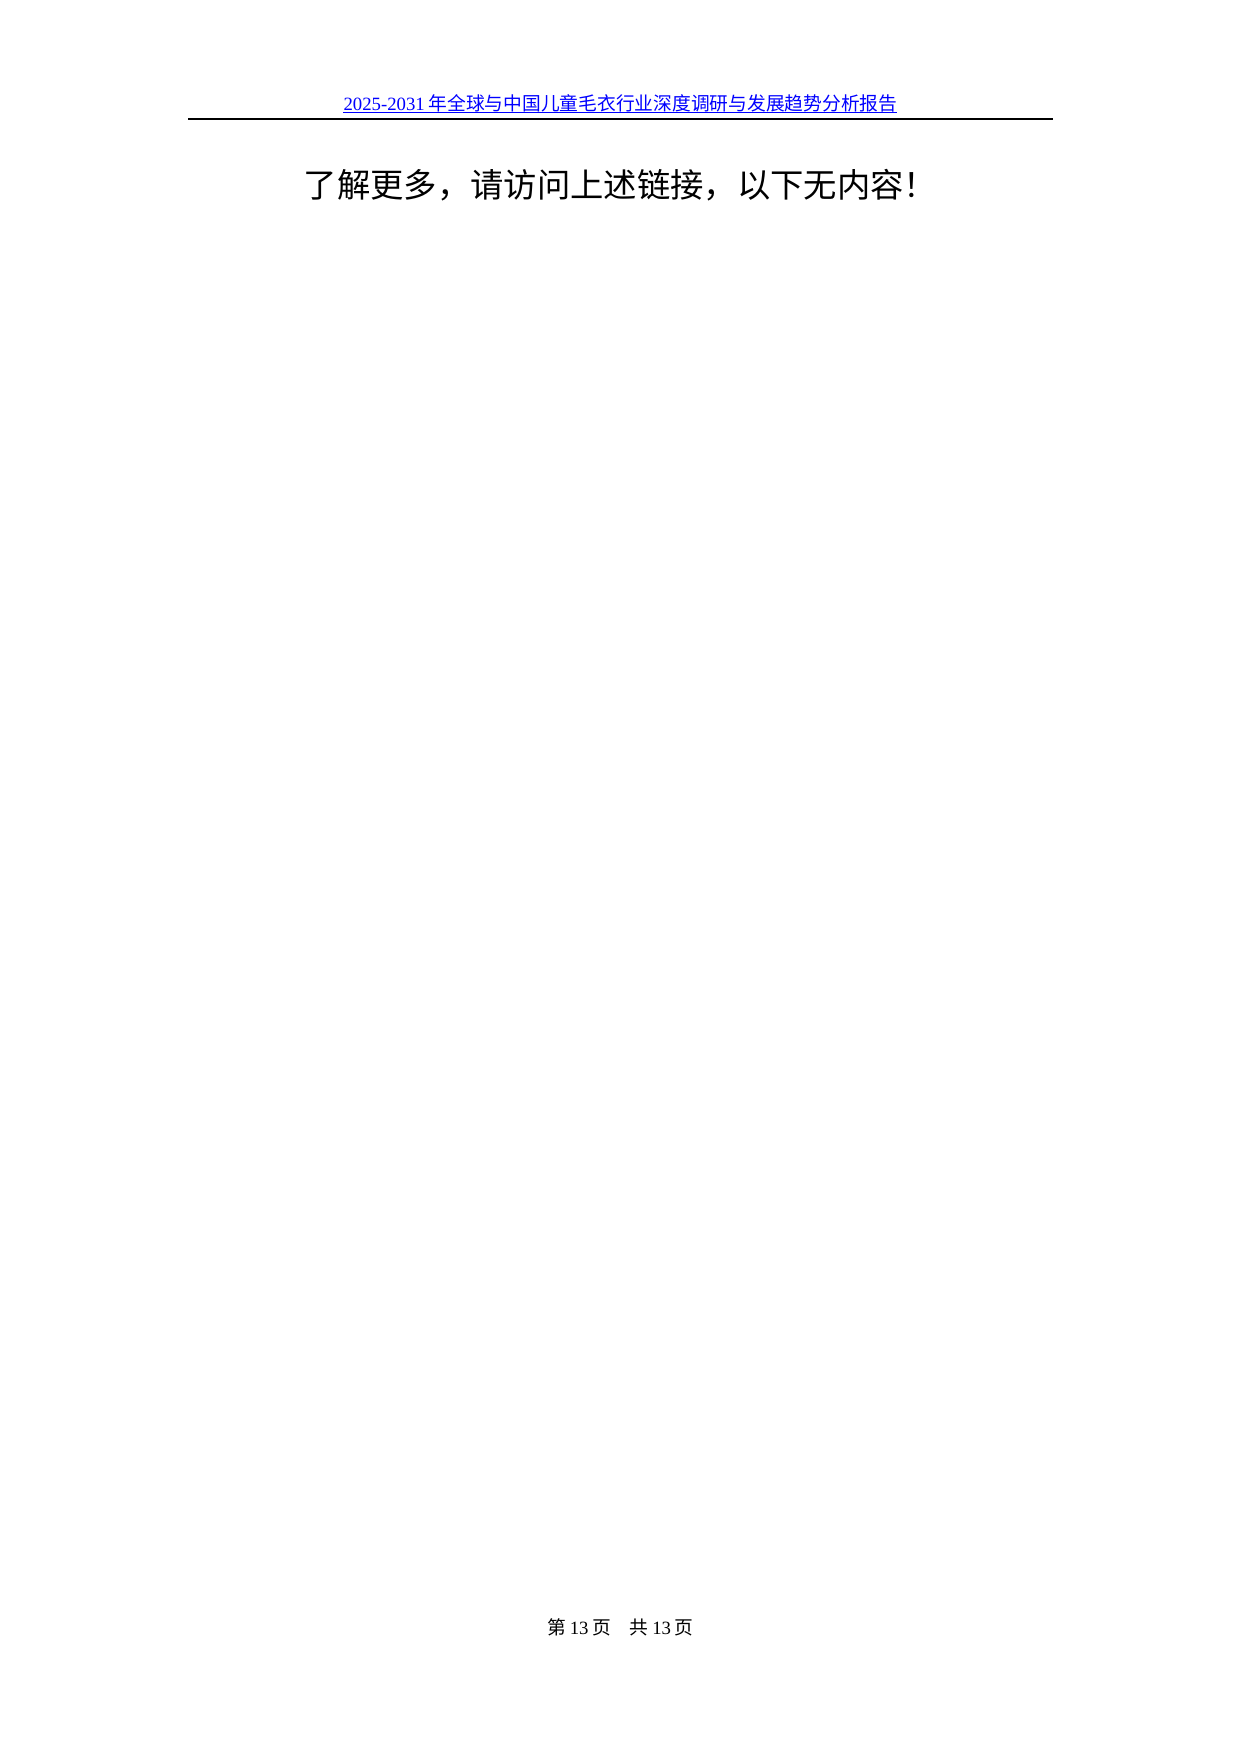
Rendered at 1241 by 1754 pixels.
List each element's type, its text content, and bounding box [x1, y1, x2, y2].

title 了解更多，请访问上述链接，以下无内容！ [187, 150, 1053, 215]
